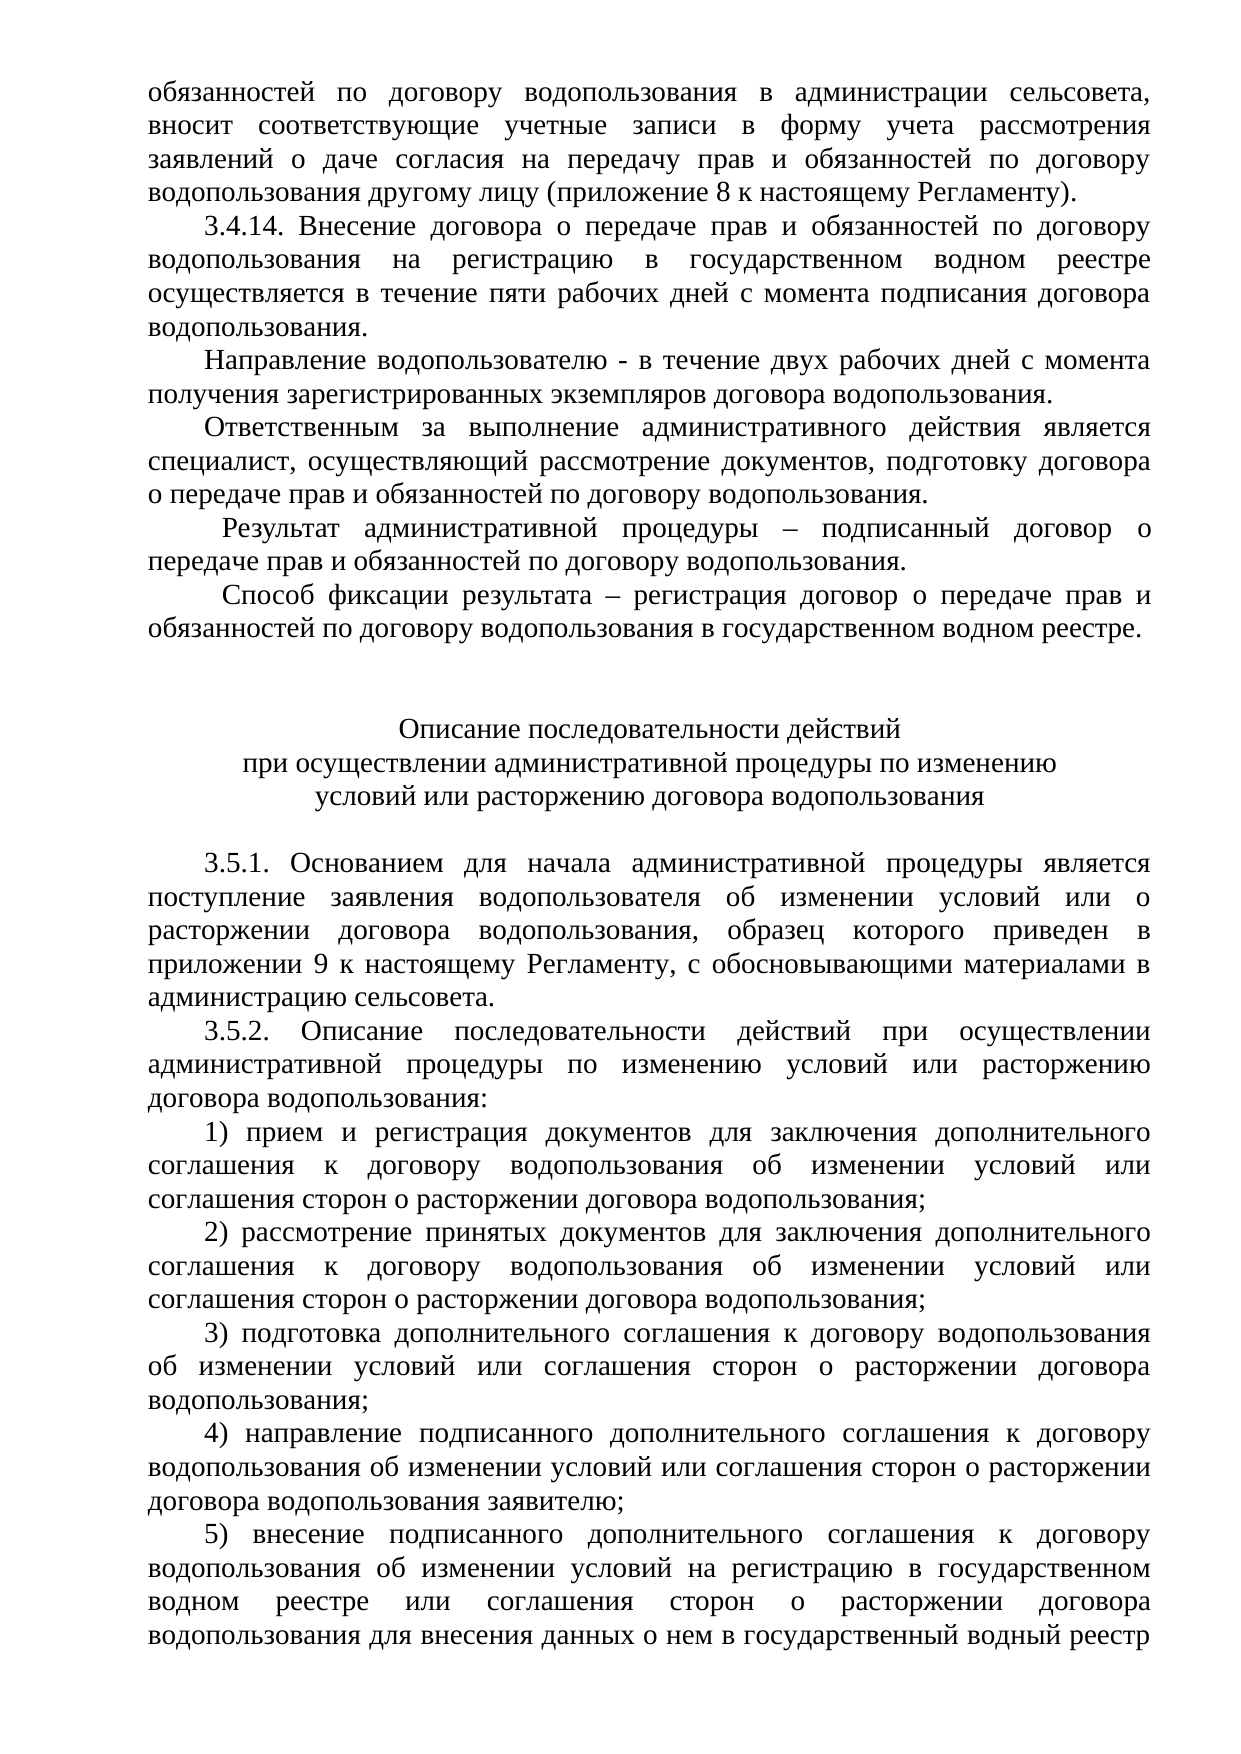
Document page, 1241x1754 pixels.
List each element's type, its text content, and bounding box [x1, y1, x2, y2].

text Описание последовательности действий [148, 711, 1152, 745]
text 3) подготовка дополнительного соглашения к договору водопользования об изменении условий или соглашения сторон о расторжении договора водопользования; [148, 1315, 1152, 1416]
text 3.4.14. Внесение договора о передаче прав и обязанностей по договору водопользования на регистрацию в государственном водном реестре осуществляется в течение пяти рабочих дней с момента подписания договора водопользования. [148, 208, 1152, 342]
text Результат административной процедуры – подписанный договор о передаче прав и обязанностей по договору водопользования. [148, 510, 1152, 577]
text при осуществлении административной процедуры по изменению [148, 745, 1152, 778]
text 3.5.1. Основанием для начала административной процедуры является поступление заявления водопользователя об изменении условий или о расторжении договора водопользования, образец которого приведен в приложении 9 к настоящему Регламенту, с обосновывающими материалами в администрацию сельсовета. [148, 845, 1152, 1013]
text условий или расторжению договора водопользования [148, 778, 1152, 812]
text 4) направление подписанного дополнительного соглашения к договору водопользования об изменении условий или соглашения сторон о расторжении договора водопользования заявителю; [148, 1416, 1152, 1516]
text 2) рассмотрение принятых документов для заключения дополнительного соглашения к договору водопользования об изменении условий или соглашения сторон о расторжении договора водопользования; [148, 1214, 1152, 1315]
text Направление водопользователю - в течение двух рабочих дней с момента получения зарегистрированных экземпляров договора водопользования. [148, 342, 1152, 409]
text 1) прием и регистрация документов для заключения дополнительного соглашения к договору водопользования об изменении условий или соглашения сторон о расторжении договора водопользования; [148, 1114, 1152, 1214]
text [148, 74, 1152, 208]
text Способ фиксации результата – регистрация договор о передаче прав и обязанностей по договору водопользования в государственном водном реестре. [148, 577, 1152, 644]
text 3.5.2. Описание последовательности действий при осуществлении административной процедуры по изменению условий или расторжению договора водопользования: [148, 1013, 1152, 1114]
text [148, 1516, 1152, 1650]
text Ответственным за выполнение административного действия является специалист, осуществляющий рассмотрение документов, подготовку договора о передаче прав и обязанностей по договору водопользования. [148, 409, 1152, 510]
